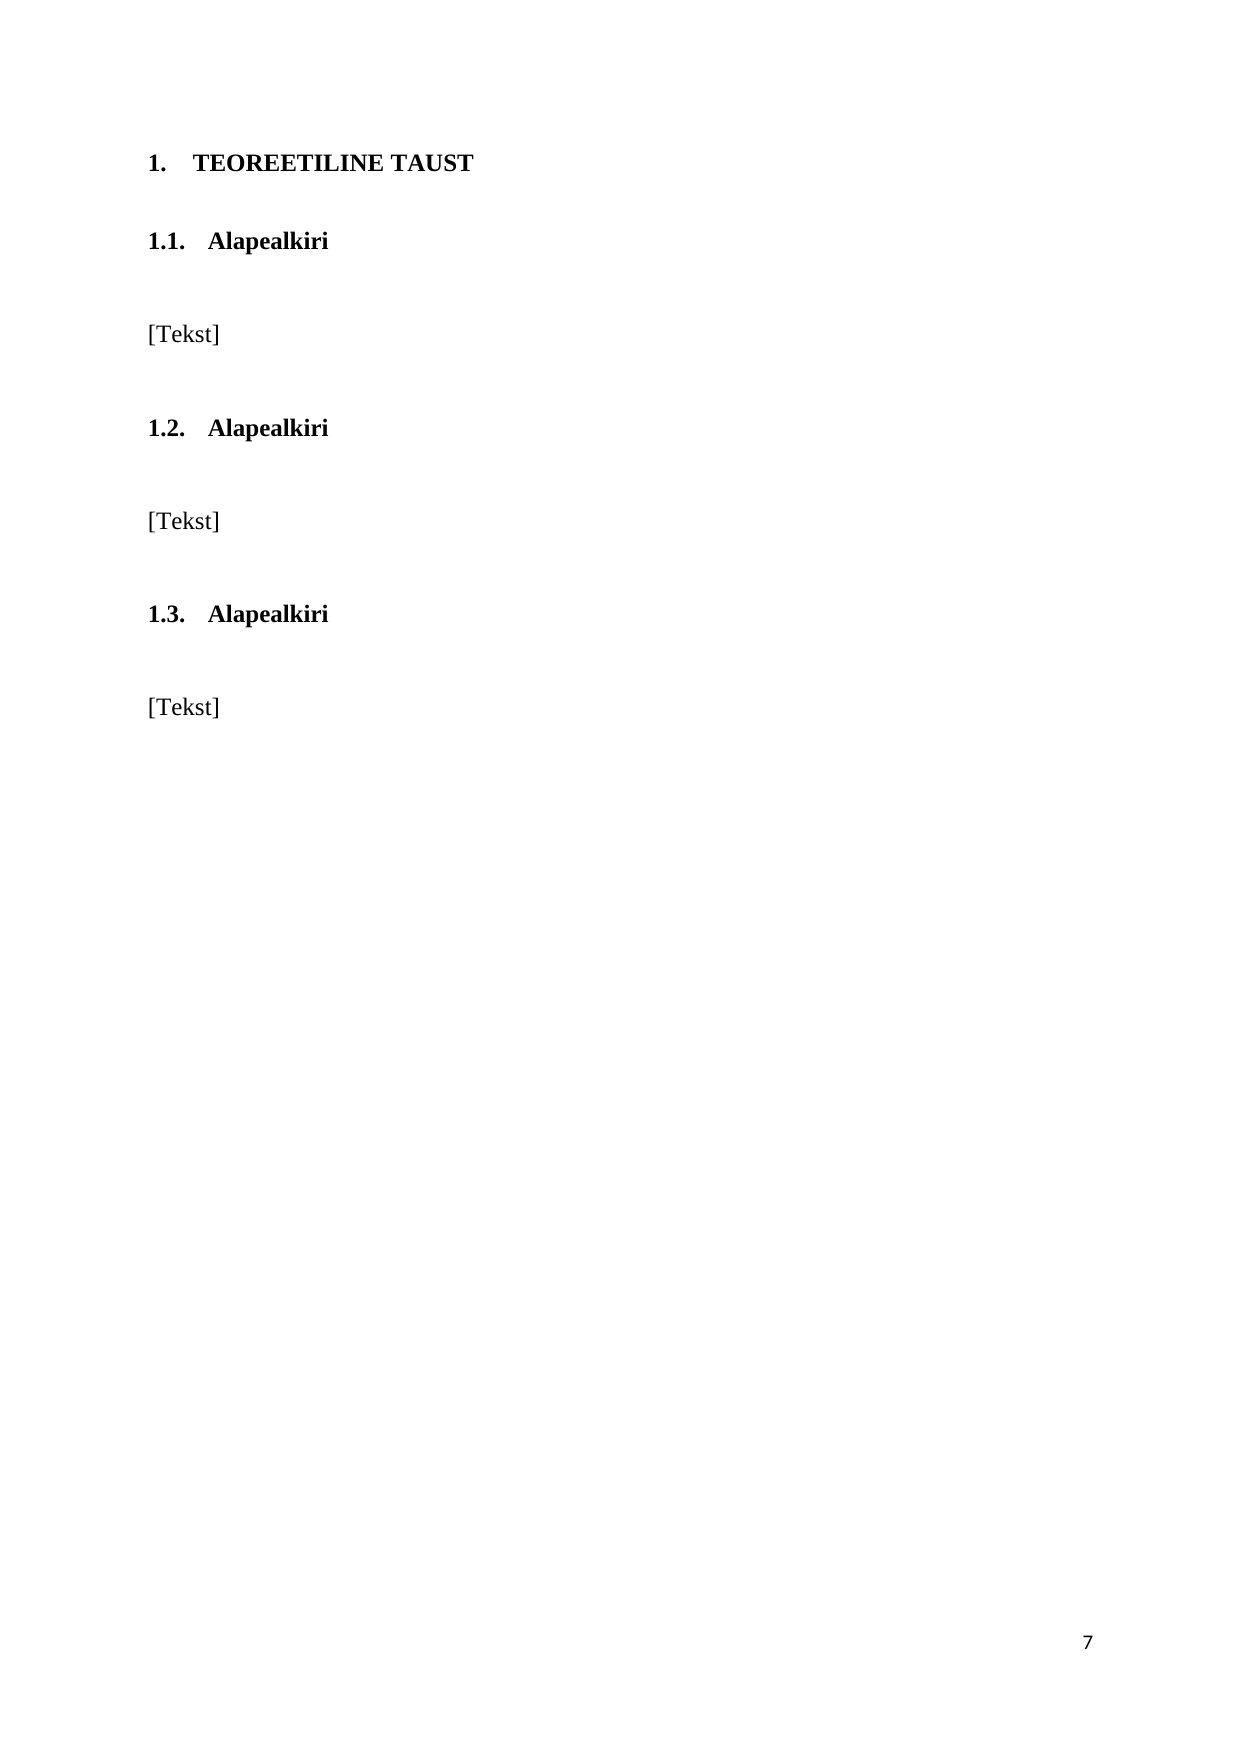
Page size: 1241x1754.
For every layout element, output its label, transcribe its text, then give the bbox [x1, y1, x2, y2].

subtitle Alapealkiri [148, 226, 1093, 255]
subtitle Alapealkiri [148, 599, 1093, 628]
subtitle Alapealkiri [148, 413, 1093, 441]
text [Tekst] [148, 692, 1093, 721]
subtitle Teoreetiline taust [148, 148, 1093, 176]
text [Tekst] [148, 506, 1093, 534]
text [Tekst] [148, 319, 1093, 348]
